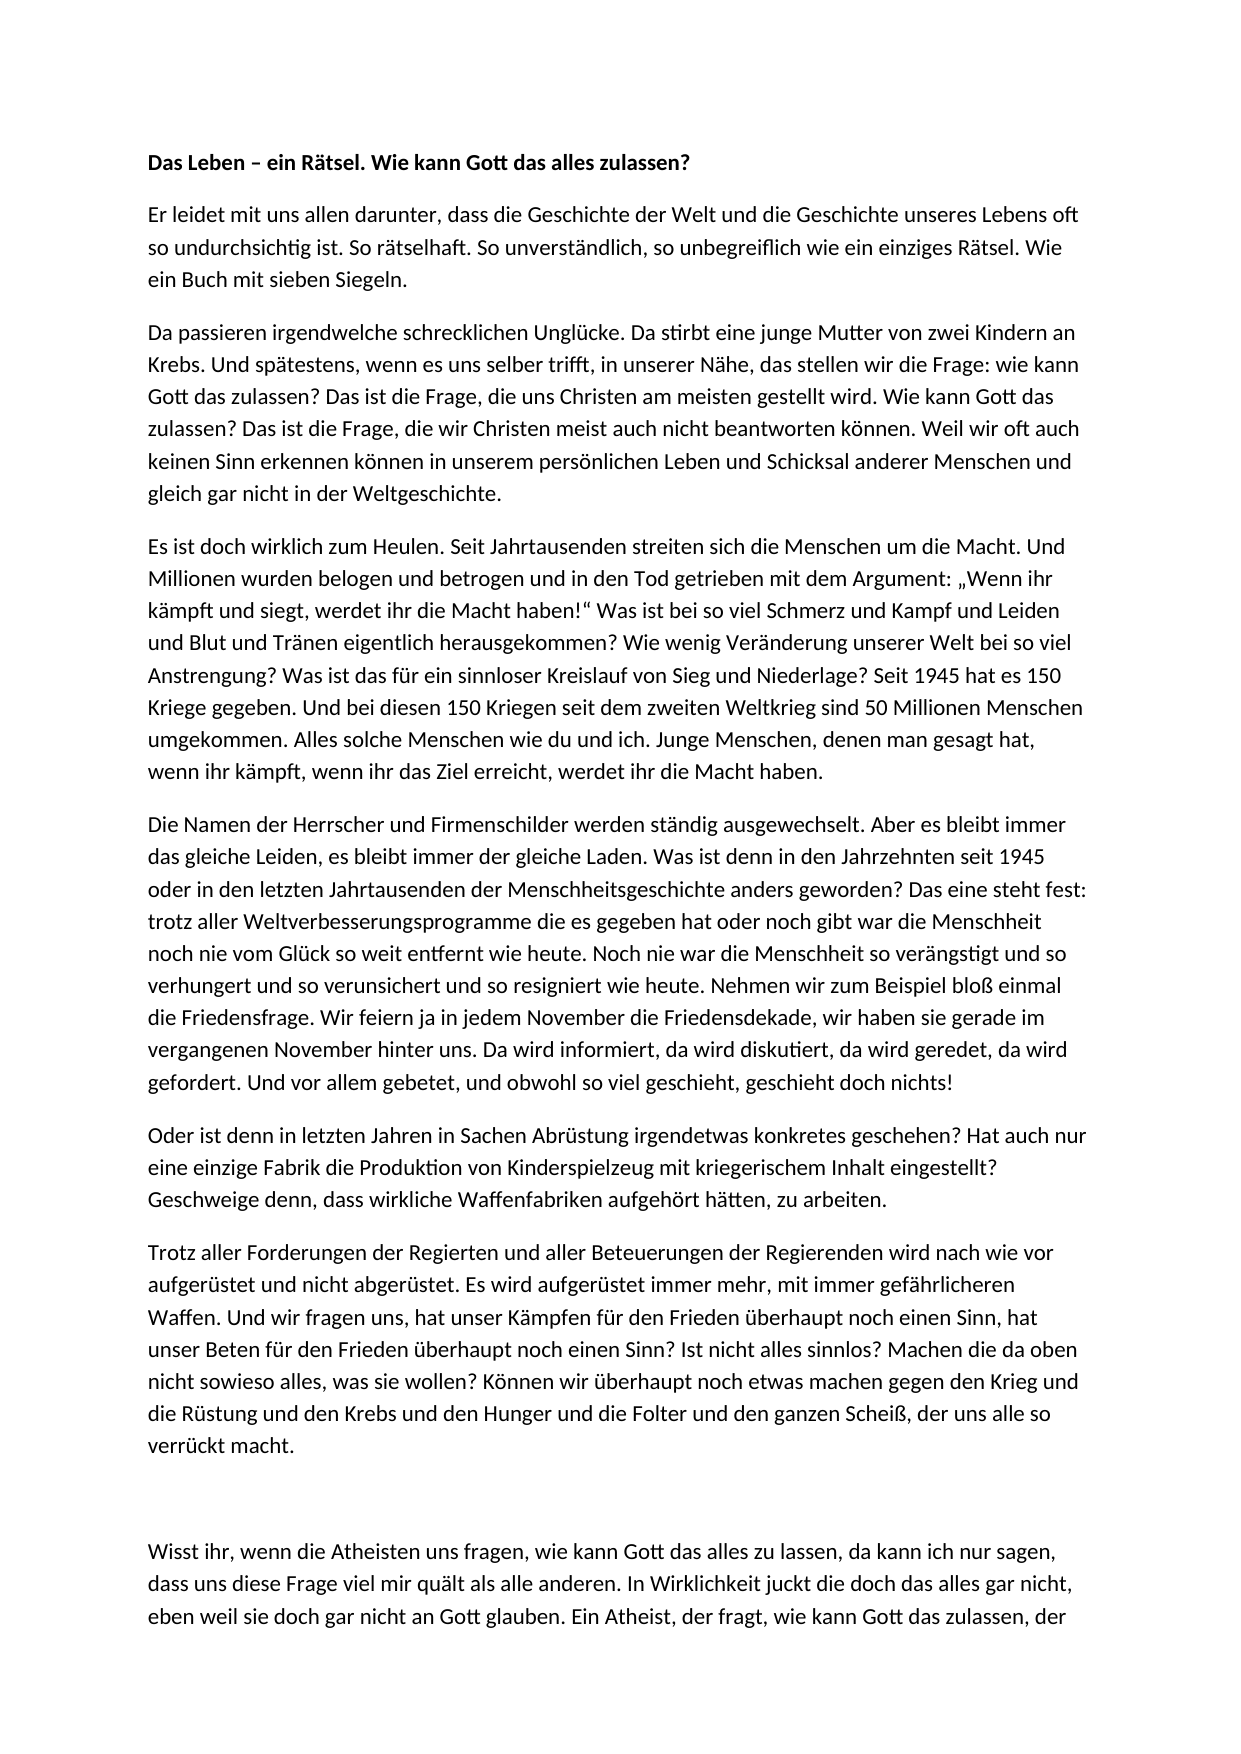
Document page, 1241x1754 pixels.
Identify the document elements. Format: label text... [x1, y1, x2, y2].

text Das Leben – ein Rätsel. Wie kann Gott das alles zulassen? [148, 148, 1093, 176]
text Die Namen der Herrscher und Firmenschilder werden ständig ausgewechselt. Aber es bleibt immer das gleiche Leiden, es bleibt immer der gleiche Laden. Was ist denn in den Jahrzehnten seit 1945 oder in den letzten Jahrtausenden der Menschheitsgeschichte anders geworden? Das eine steht fest: trotz aller Weltverbesserungsprogramme die es gegeben hat oder noch gibt war die Menschheit noch nie vom Glück so weit entfernt wie heute. Noch nie war die Menschheit so verängstigt und so verhungert und so verunsichert und so resigniert wie heute. Nehmen wir zum Beispiel bloß einmal die Friedensfrage. Wir feiern ja in jedem November die Friedensdekade, wir haben sie gerade im vergangenen November hinter uns. Da wird informiert, da wird diskutiert, da wird geredet, da wird gefordert. Und vor allem gebetet, und obwohl so viel geschieht, geschieht doch nichts! [148, 810, 1093, 1096]
text Oder ist denn in letzten Jahren in Sachen Abrüstung irgendetwas konkretes geschehen? Hat auch nur eine einzige Fabrik die Produktion von Kinderspielzeug mit kriegerischem Inhalt eingestellt? Geschweige denn, dass wirkliche Waffenfabriken aufgehört hätten, zu arbeiten. [148, 1121, 1093, 1213]
text Er leidet mit uns allen darunter, dass die Geschichte der Welt und die Geschichte unseres Lebens oft so undurchsichtig ist. So rätselhaft. So unverständlich, so unbegreiflich wie ein einziges Rätsel. Wie ein Buch mit sieben Siegeln. [148, 201, 1093, 293]
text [148, 1537, 1093, 1630]
text Es ist doch wirklich zum Heulen. Seit Jahrtausenden streiten sich die Menschen um die Macht. Und Millionen wurden belogen und betrogen und in den Tod getrieben mit dem Argument: „Wenn ihr kämpft und siegt, werdet ihr die Macht haben!“ Was ist bei so viel Schmerz und Kampf und Leiden und Blut und Tränen eigentlich herausgekommen? Wie wenig Veränderung unserer Welt bei so viel Anstrengung? Was ist das für ein sinnloser Kreislauf von Sieg und Niederlage? Seit 1945 hat es 150 Kriege gegeben. Und bei diesen 150 Kriegen seit dem zweiten Weltkrieg sind 50 Millionen Menschen umgekommen. Alles solche Menschen wie du und ich. Junge Menschen, denen man gesagt hat, wenn ihr kämpft, wenn ihr das Ziel erreicht, werdet ihr die Macht haben. [148, 532, 1093, 785]
text Trotz aller Forderungen der Regierten und aller Beteuerungen der Regierenden wird nach wie vor aufgerüstet und nicht abgerüstet. Es wird aufgerüstet immer mehr, mit immer gefährlicheren Waffen. Und wir fragen uns, hat unser Kämpfen für den Frieden überhaupt noch einen Sinn, hat unser Beten für den Frieden überhaupt noch einen Sinn? Ist nicht alles sinnlos? Machen die da oben nicht sowieso alles, was sie wollen? Können wir überhaupt noch etwas machen gegen den Krieg und die Rüstung und den Krebs und den Hunger und die Folter und den ganzen Scheiß, der uns alle so verrückt macht. [148, 1238, 1093, 1459]
text Da passieren irgendwelche schrecklichen Unglücke. Da stirbt eine junge Mutter von zwei Kindern an Krebs. Und spätestens, wenn es uns selber trifft, in unserer Nähe, das stellen wir die Frage: wie kann Gott das zulassen? Das ist die Frage, die uns Christen am meisten gestellt wird. Wie kann Gott das zulassen? Das ist die Frage, die wir Christen meist auch nicht beantworten können. Weil wir oft auch keinen Sinn erkennen können in unserem persönlichen Leben und Schicksal anderer Menschen und gleich gar nicht in der Weltgeschichte. [148, 318, 1093, 507]
